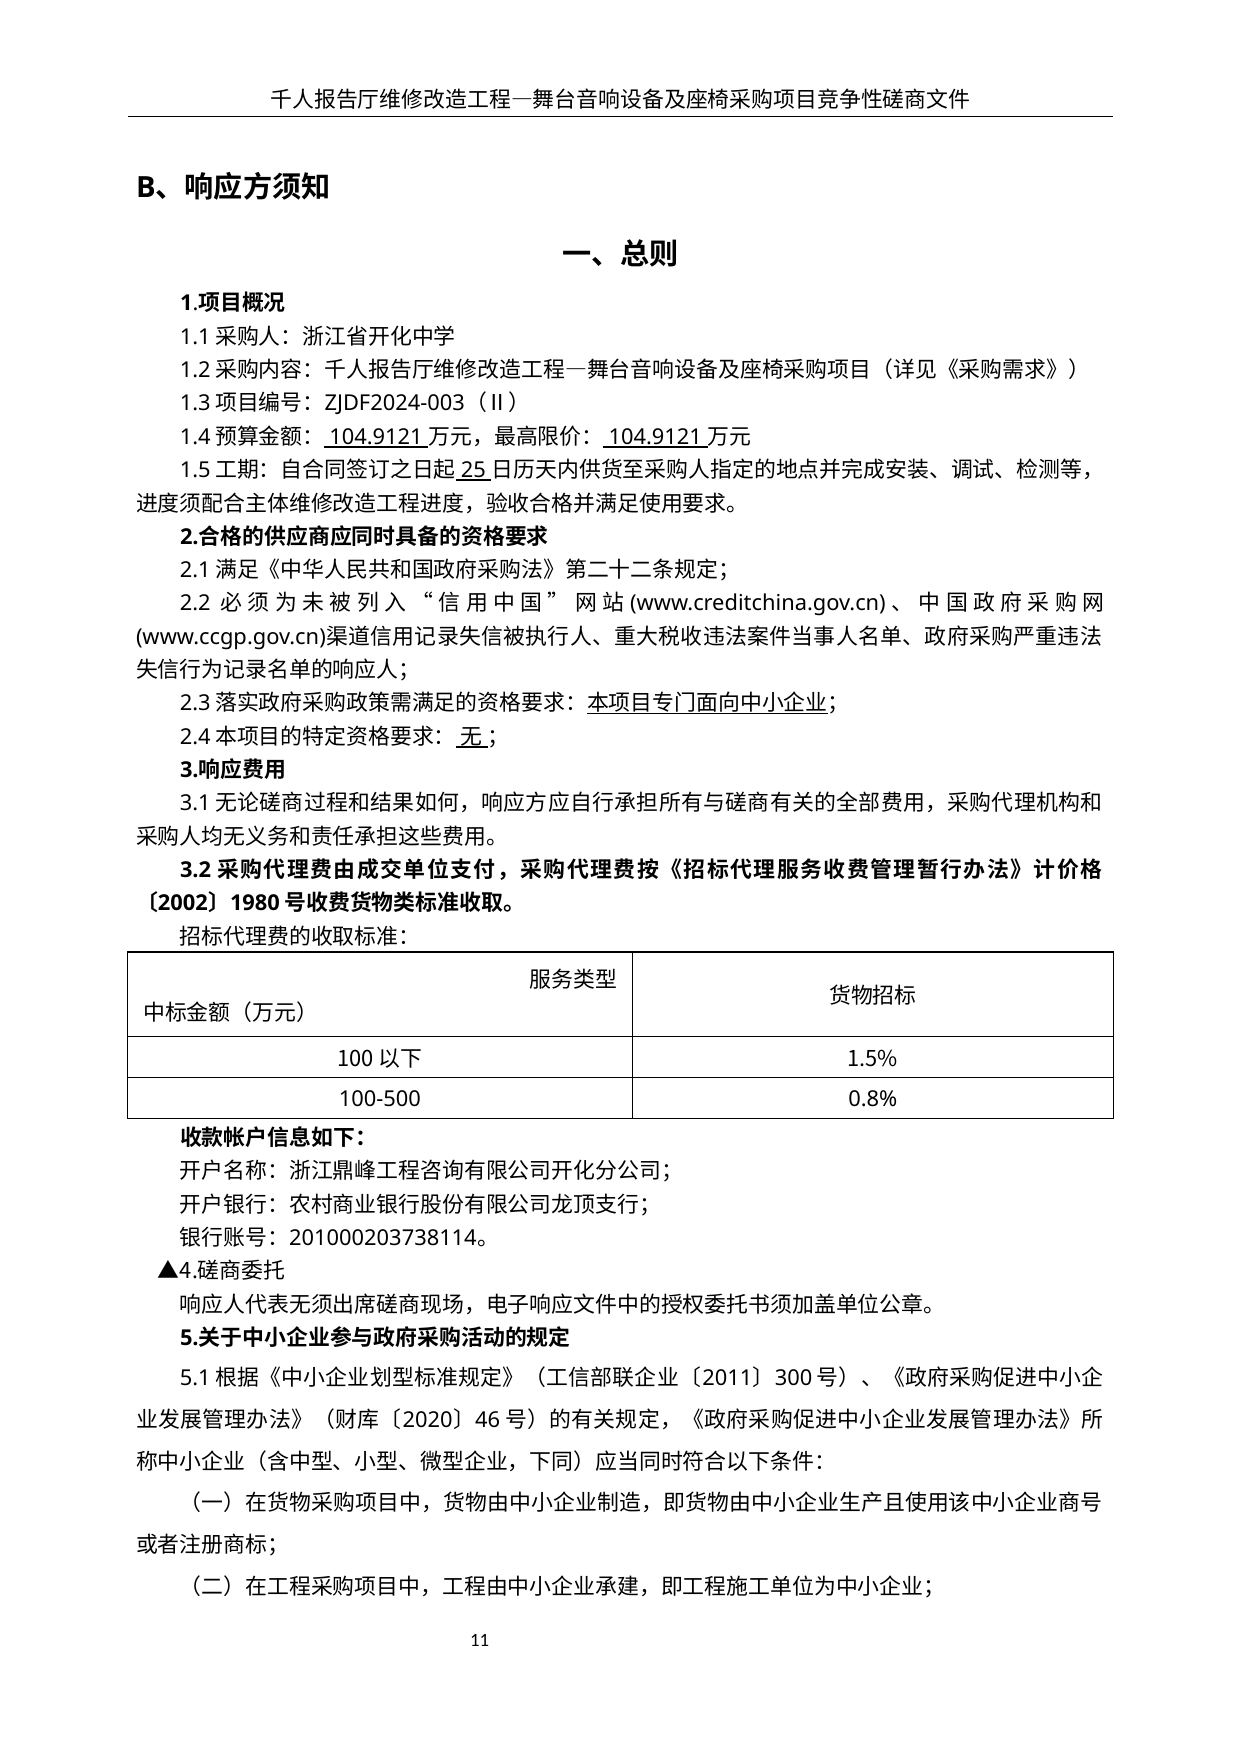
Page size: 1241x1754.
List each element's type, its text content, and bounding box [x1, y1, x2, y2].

text 一、总则 [136, 218, 1104, 285]
table_header 货物招标 [633, 953, 1113, 1036]
text 1.1采购人：浙江省开化中学 [136, 318, 1104, 351]
text 收款帐户信息如下： [136, 1119, 1104, 1152]
table_cell 1.5% [633, 1037, 1113, 1077]
text 2.3落实政府采购政策需满足的资格要求：本项目专门面向中小企业； [136, 685, 1104, 718]
text 3.响应费用 [136, 751, 1104, 785]
text （二）在工程采购项目中，工程由中小企业承建，即工程施工单位为中小企业； [136, 1561, 1104, 1602]
table_cell 100-500 [128, 1078, 632, 1118]
text 3.1无论磋商过程和结果如何，响应方应自行承担所有与磋商有关的全部费用，采购代理机构和采购人均无义务和责任承担这些费用。 [136, 785, 1104, 851]
text 2.2必须为未被列入“信用中国”网站(www.creditchina.gov.cn)、中国政府采购网(www.ccgp.gov.cn)渠道信用记录失信被执行人、重大税收违法案件当事人名单、政府采购严重违法失信行为记录名单的响应人； [136, 585, 1104, 685]
text 1.3项目编号：ZJDF2024-003（Ⅱ） [136, 385, 1104, 418]
text 1.2采购内容：千人报告厅维修改造工程—舞台音响设备及座椅采购项目（详见《采购需求》） [136, 351, 1104, 385]
text 响应人代表无须出席磋商现场，电子响应文件中的授权委托书须加盖单位公章。 [136, 1286, 1104, 1319]
text 银行账号：201000203738114。 [136, 1219, 1104, 1252]
table_header 服务类型 中标金额（万元） [128, 953, 632, 1036]
text （一）在货物采购项目中，货物由中小企业制造，即货物由中小企业生产且使用该中小企业商号或者注册商标； [136, 1477, 1104, 1561]
text 2.1满足《中华人民共和国政府采购法》第二十二条规定； [136, 551, 1104, 585]
text 1.5工期：自合同签订之日起 25 日历天内供货至采购人指定的地点并完成安装、调试、检测等，进度须配合主体维修改造工程进度，验收合格并满足使用要求。 [136, 451, 1104, 518]
text ▲4.磋商委托 [136, 1252, 1104, 1286]
table_cell 100以下 [128, 1037, 632, 1077]
text 5.1根据《中小企业划型标准规定》（工信部联企业〔2011〕300号）、《政府采购促进中小企业发展管理办法》（财库〔2020〕46号）的有关规定，《政府采购促进中小企业发展管理办法》所称中小企业（含中型、小型、微型企业，下同）应当同时符合以下条件： [136, 1352, 1104, 1477]
text 开户名称：浙江鼎峰工程咨询有限公司开化分公司； [136, 1152, 1104, 1186]
text 招标代理费的收取标准： [136, 918, 1104, 951]
text 5.关于中小企业参与政府采购活动的规定 [136, 1319, 1104, 1352]
text B、响应方须知 [136, 151, 1104, 218]
text 3.2采购代理费由成交单位支付，采购代理费按《招标代理服务收费管理暂行办法》计价格〔2002〕1980号收费货物类标准收取。 [136, 851, 1104, 918]
text 2.合格的供应商应同时具备的资格要求 [136, 518, 1104, 551]
text 开户银行：农村商业银行股份有限公司龙顶支行； [136, 1186, 1104, 1219]
table_cell 0.8% [633, 1078, 1113, 1118]
text 1.项目概况 [136, 285, 1104, 318]
text 1.4预算金额： 104.9121 万元，最高限价： 104.9121 万元 [136, 418, 1104, 451]
text 2.4本项目的特定资格要求： 无 ； [136, 718, 1104, 751]
